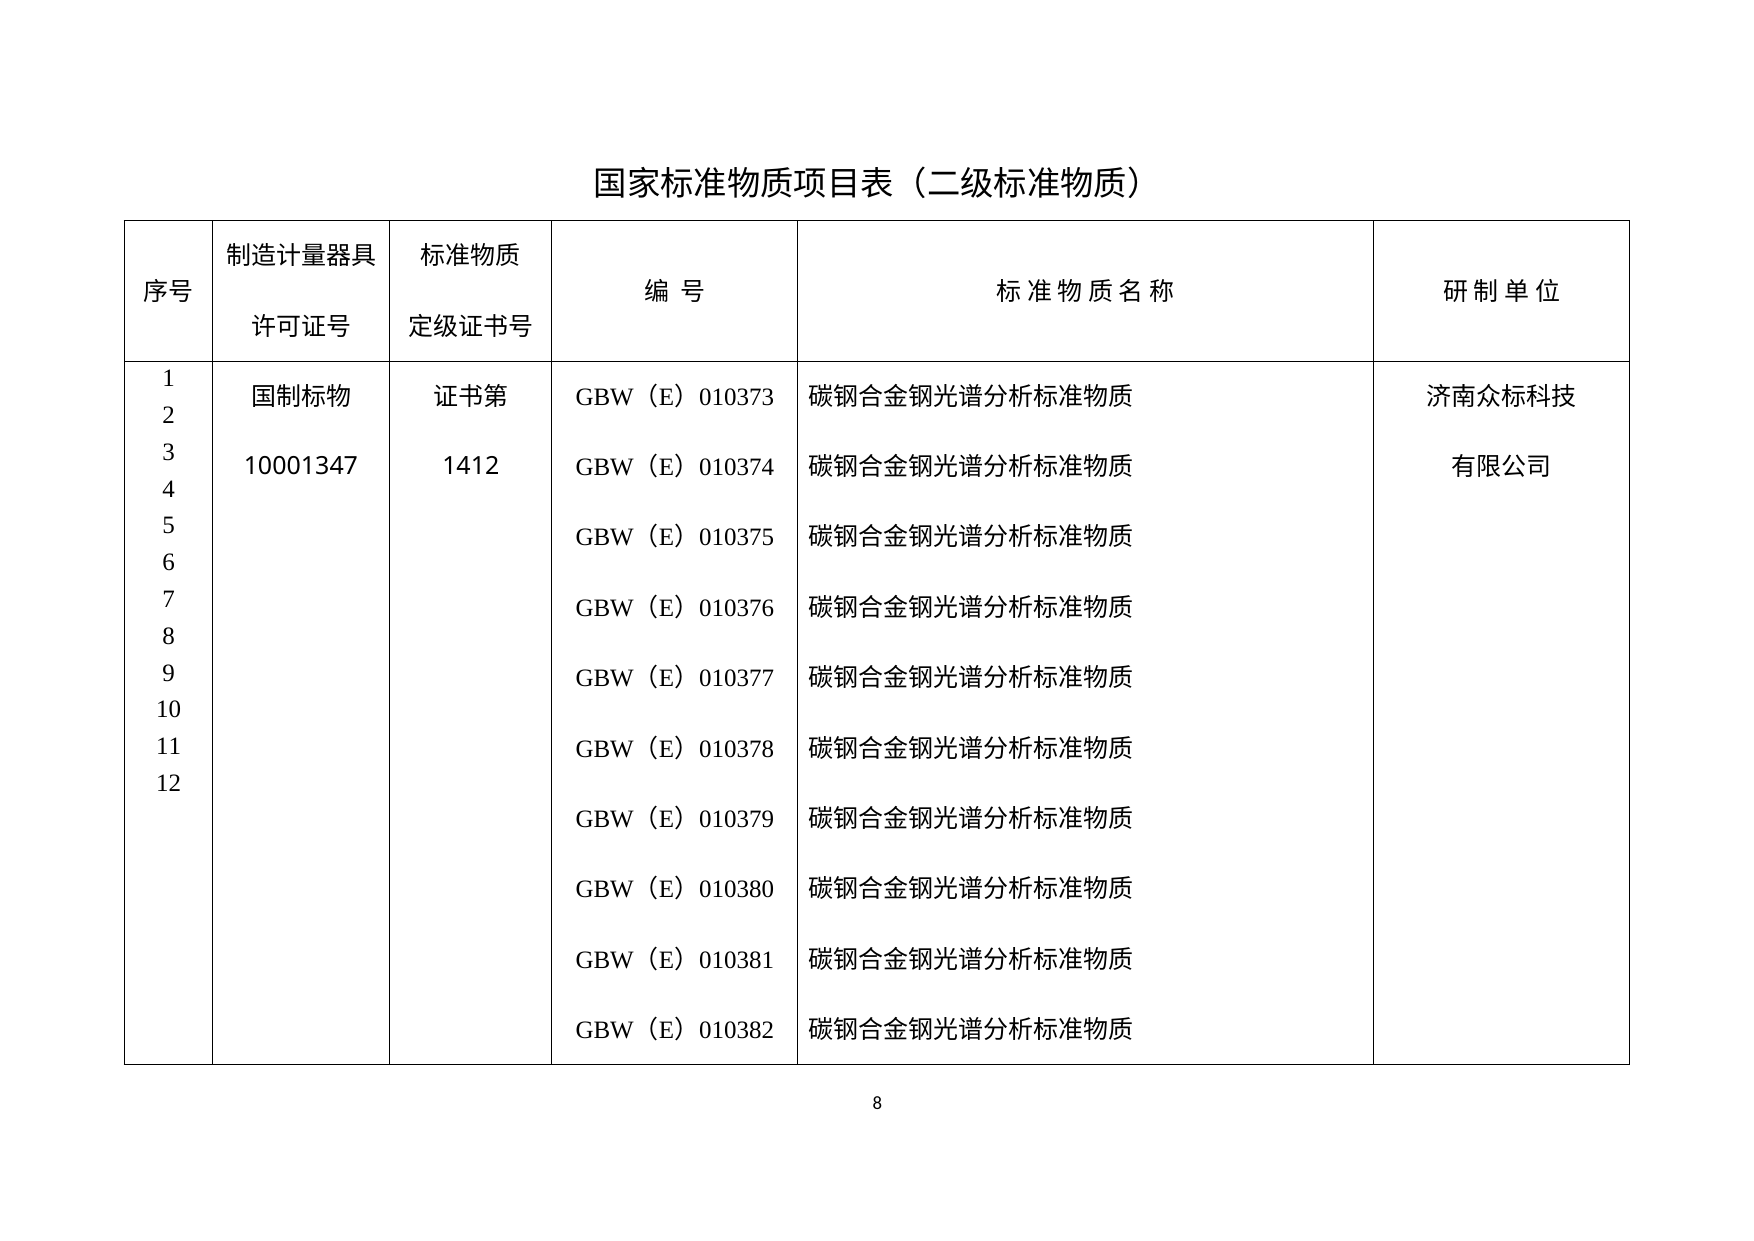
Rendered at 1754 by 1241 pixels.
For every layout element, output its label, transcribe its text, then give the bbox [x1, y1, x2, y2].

table_header 标准物质 定级证书号 [390, 221, 551, 361]
table_header 序号 [125, 221, 212, 361]
table_header 制造计量器具 许可证号 [213, 221, 389, 361]
table_cell 证书第 1412 [390, 362, 551, 1064]
table_header 研 制 单 位 [1374, 221, 1629, 361]
table_header 标 准 物 质 名 称 [798, 221, 1373, 361]
table_cell 国制标物 10001347 [213, 362, 389, 1064]
table_cell 济南众标科技 有限公司 [1374, 362, 1629, 1064]
text 国家标准物质项目表（二级标准物质） [148, 148, 1606, 213]
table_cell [552, 362, 797, 1064]
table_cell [798, 362, 1373, 1064]
table_cell 1 2 3 4 5 6 7 8 9 10 11 12 [125, 362, 212, 1064]
table_header 编 号 [552, 221, 797, 361]
